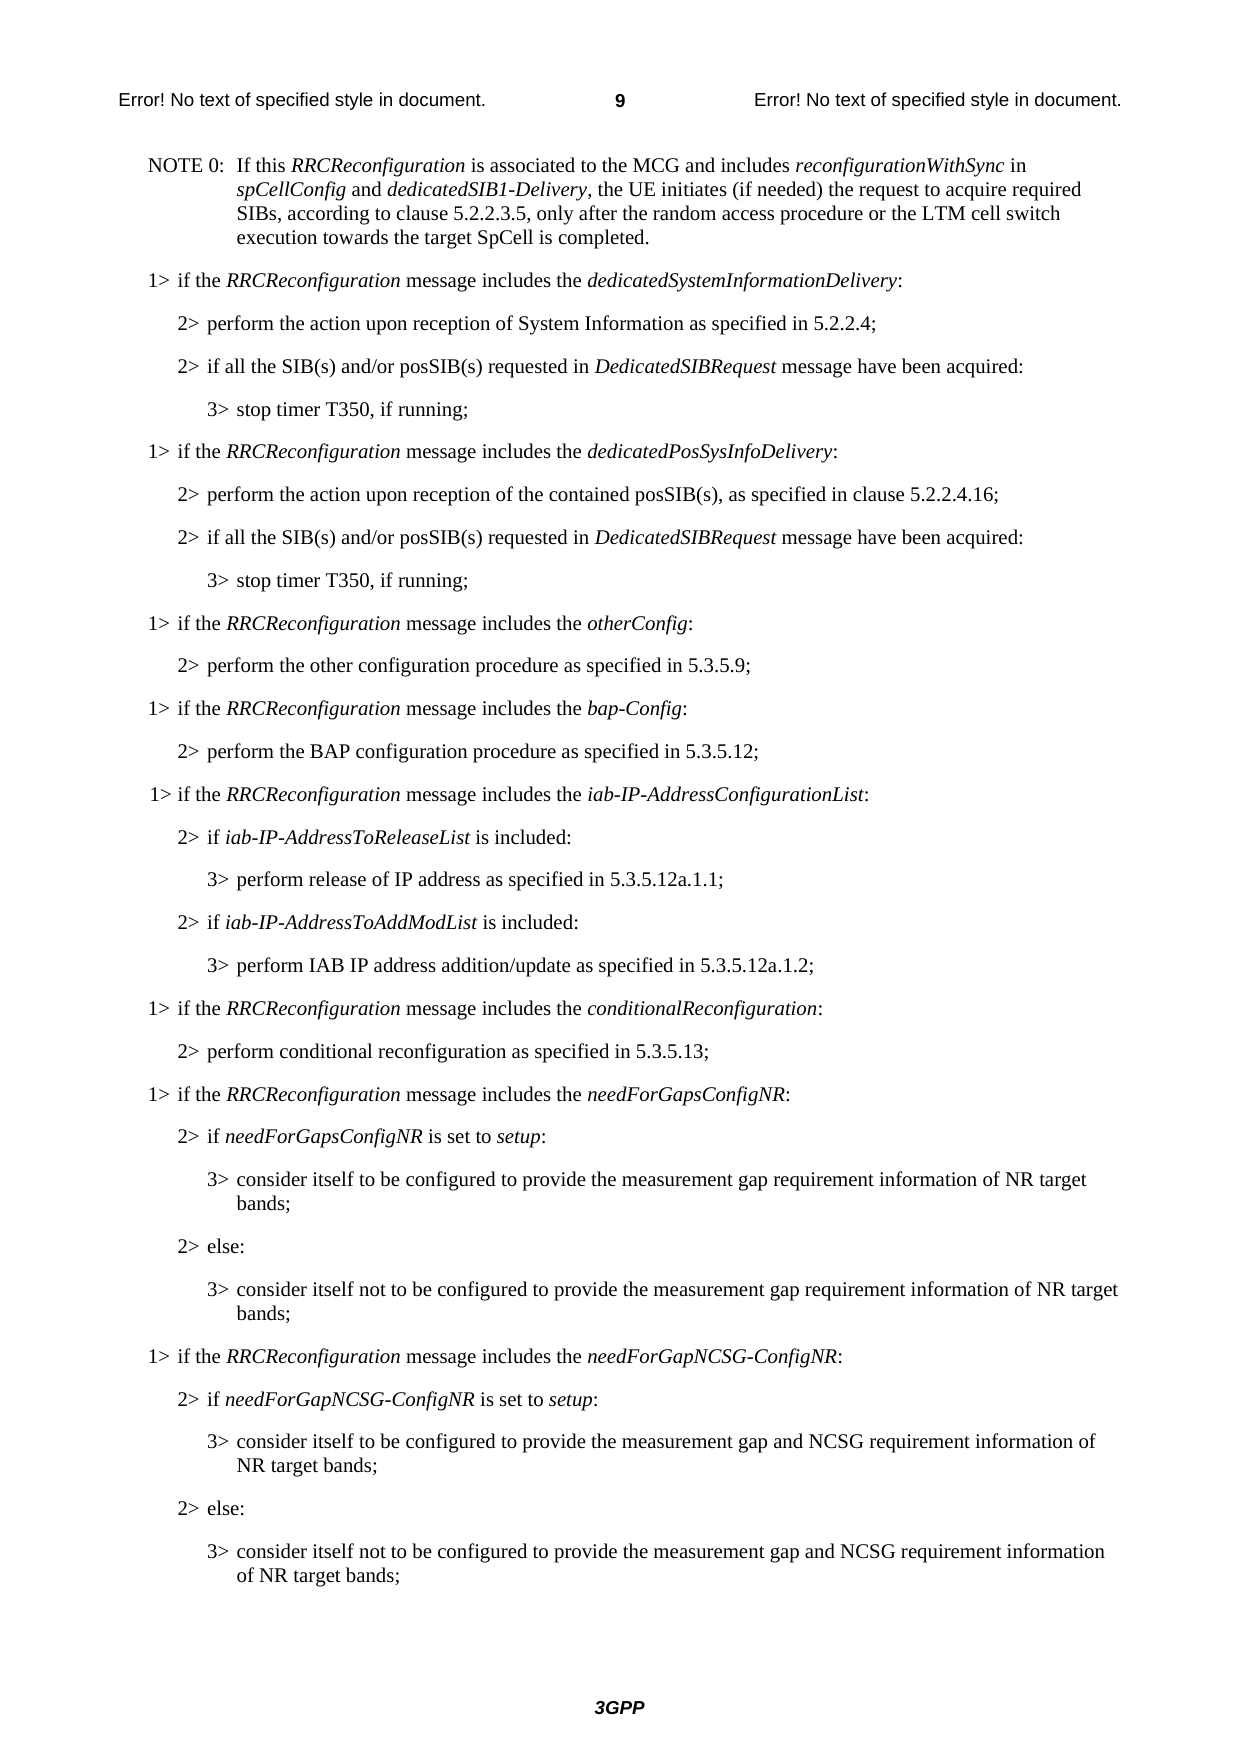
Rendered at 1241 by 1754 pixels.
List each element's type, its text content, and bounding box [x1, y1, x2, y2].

text 2> if iab-IP-AddressToAddModList is included: [177, 910, 1122, 934]
text 2> perform the action upon reception of the contained posSIB(s), as specified in clause 5.2.2.4.16; [177, 482, 1122, 506]
text 3> consider itself to be configured to provide the measurement gap and NCSG requirement information of NR target bands; [207, 1429, 1122, 1477]
text 3> stop timer T350, if running; [207, 396, 1122, 421]
text 2> perform the BAP configuration procedure as specified in 5.3.5.12; [177, 739, 1122, 763]
text 3> consider itself not to be configured to provide the measurement gap requirement information of NR target bands; [207, 1277, 1122, 1325]
text 1> if the RRCReconfiguration message includes the needForGapNCSG-ConfigNR: [148, 1344, 1122, 1368]
text 1> if the RRCReconfiguration message includes the iab-IP-AddressConfigurationList: [118, 782, 1122, 806]
text 2> else: [177, 1234, 1122, 1258]
text 3> consider itself to be configured to provide the measurement gap requirement information of NR target bands; [207, 1167, 1122, 1215]
text 1> if the RRCReconfiguration message includes the bap-Config: [148, 696, 1122, 720]
text 3> stop timer T350, if running; [207, 568, 1122, 592]
text 2> if needForGapsConfigNR is set to setup: [177, 1124, 1122, 1148]
text 2> else: [177, 1496, 1122, 1520]
text 1> if the RRCReconfiguration message includes the needForGapsConfigNR: [148, 1081, 1122, 1106]
text 3> perform release of IP address as specified in 5.3.5.12a.1.1; [207, 867, 1122, 891]
text 2> perform conditional reconfiguration as specified in 5.3.5.13; [148, 1039, 1122, 1063]
text 2> if all the SIB(s) and/or posSIB(s) requested in DedicatedSIBRequest message have been acquired: [177, 525, 1122, 549]
text 2> if needForGapNCSG-ConfigNR is set to setup: [177, 1386, 1122, 1411]
text 2> if iab-IP-AddressToReleaseList is included: [177, 824, 1122, 849]
text 1> if the RRCReconfiguration message includes the conditionalReconfiguration: [148, 996, 1122, 1020]
text NOTE 0: If this RRCReconfiguration is associated to the MCG and includes reconfigurationWithSync in spCellConfig and dedicatedSIB1-Delivery, the UE initiates (if needed) the request to acquire required SIBs, according to clause 5.2.2.3.5, only after the random access procedure or the LTM cell switch execution towards the target SpCell is completed. [148, 153, 1122, 249]
text 1> if the RRCReconfiguration message includes the dedicatedSystemInformationDelivery: [148, 268, 1122, 292]
text 3> perform IAB IP address addition/update as specified in 5.3.5.12a.1.2; [207, 953, 1122, 977]
text 3> consider itself not to be configured to provide the measurement gap and NCSG requirement information of NR target bands; [207, 1539, 1122, 1587]
text 2> if all the SIB(s) and/or posSIB(s) requested in DedicatedSIBRequest message have been acquired: [177, 354, 1122, 378]
text 2> perform the action upon reception of System Information as specified in 5.2.2.4; [177, 311, 1122, 335]
text 2> perform the other configuration procedure as specified in 5.3.5.9; [177, 653, 1122, 677]
text 1> if the RRCReconfiguration message includes the otherConfig: [148, 611, 1122, 634]
text 1> if the RRCReconfiguration message includes the dedicatedPosSysInfoDelivery: [148, 439, 1122, 463]
